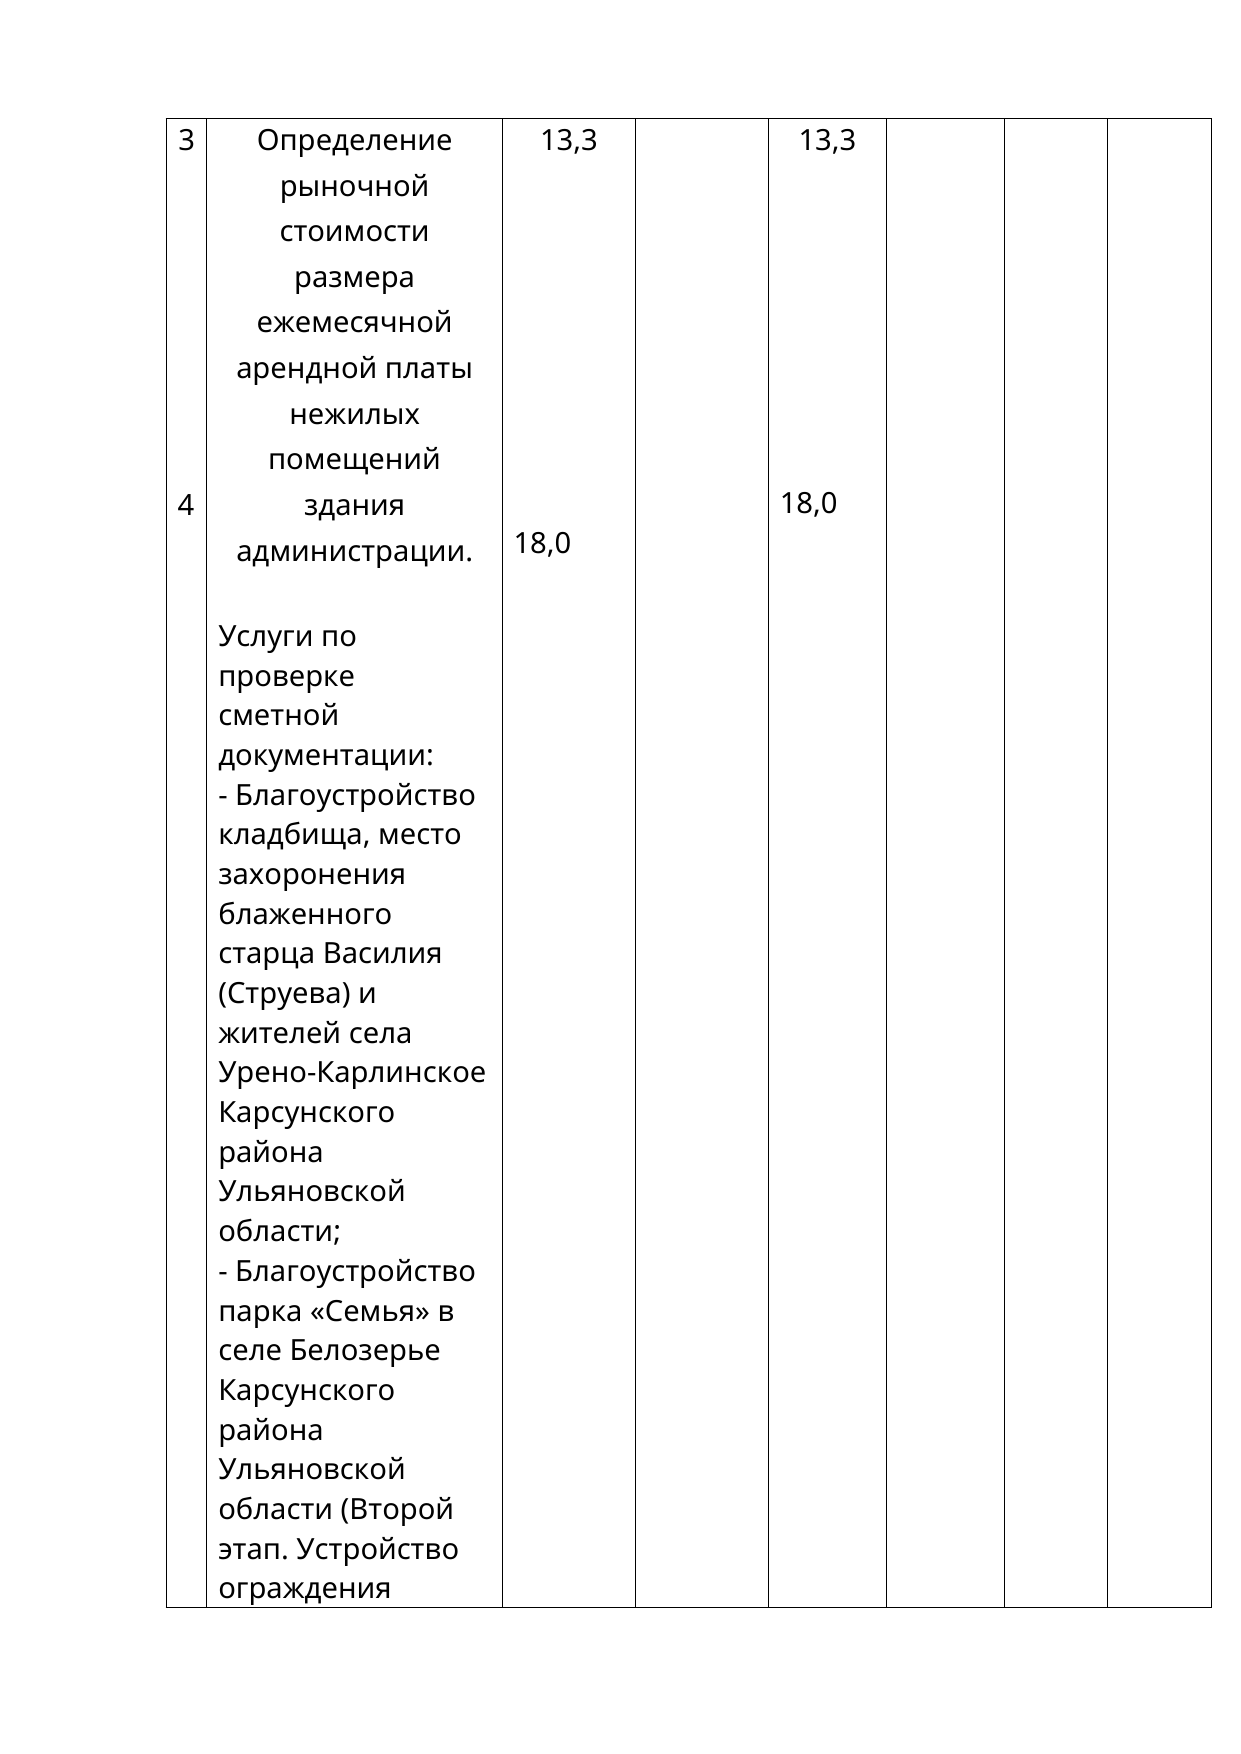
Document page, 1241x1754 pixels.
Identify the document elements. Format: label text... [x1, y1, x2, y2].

table_cell 13,3 18,0 [503, 119, 635, 1607]
table_cell [887, 119, 1004, 1607]
table_cell [1005, 119, 1107, 1607]
table_cell 13,3 18,0 [769, 119, 886, 1607]
table_cell [636, 119, 768, 1607]
table_cell [1108, 119, 1211, 1607]
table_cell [207, 119, 502, 1607]
table_cell 3 4 [167, 119, 206, 1607]
